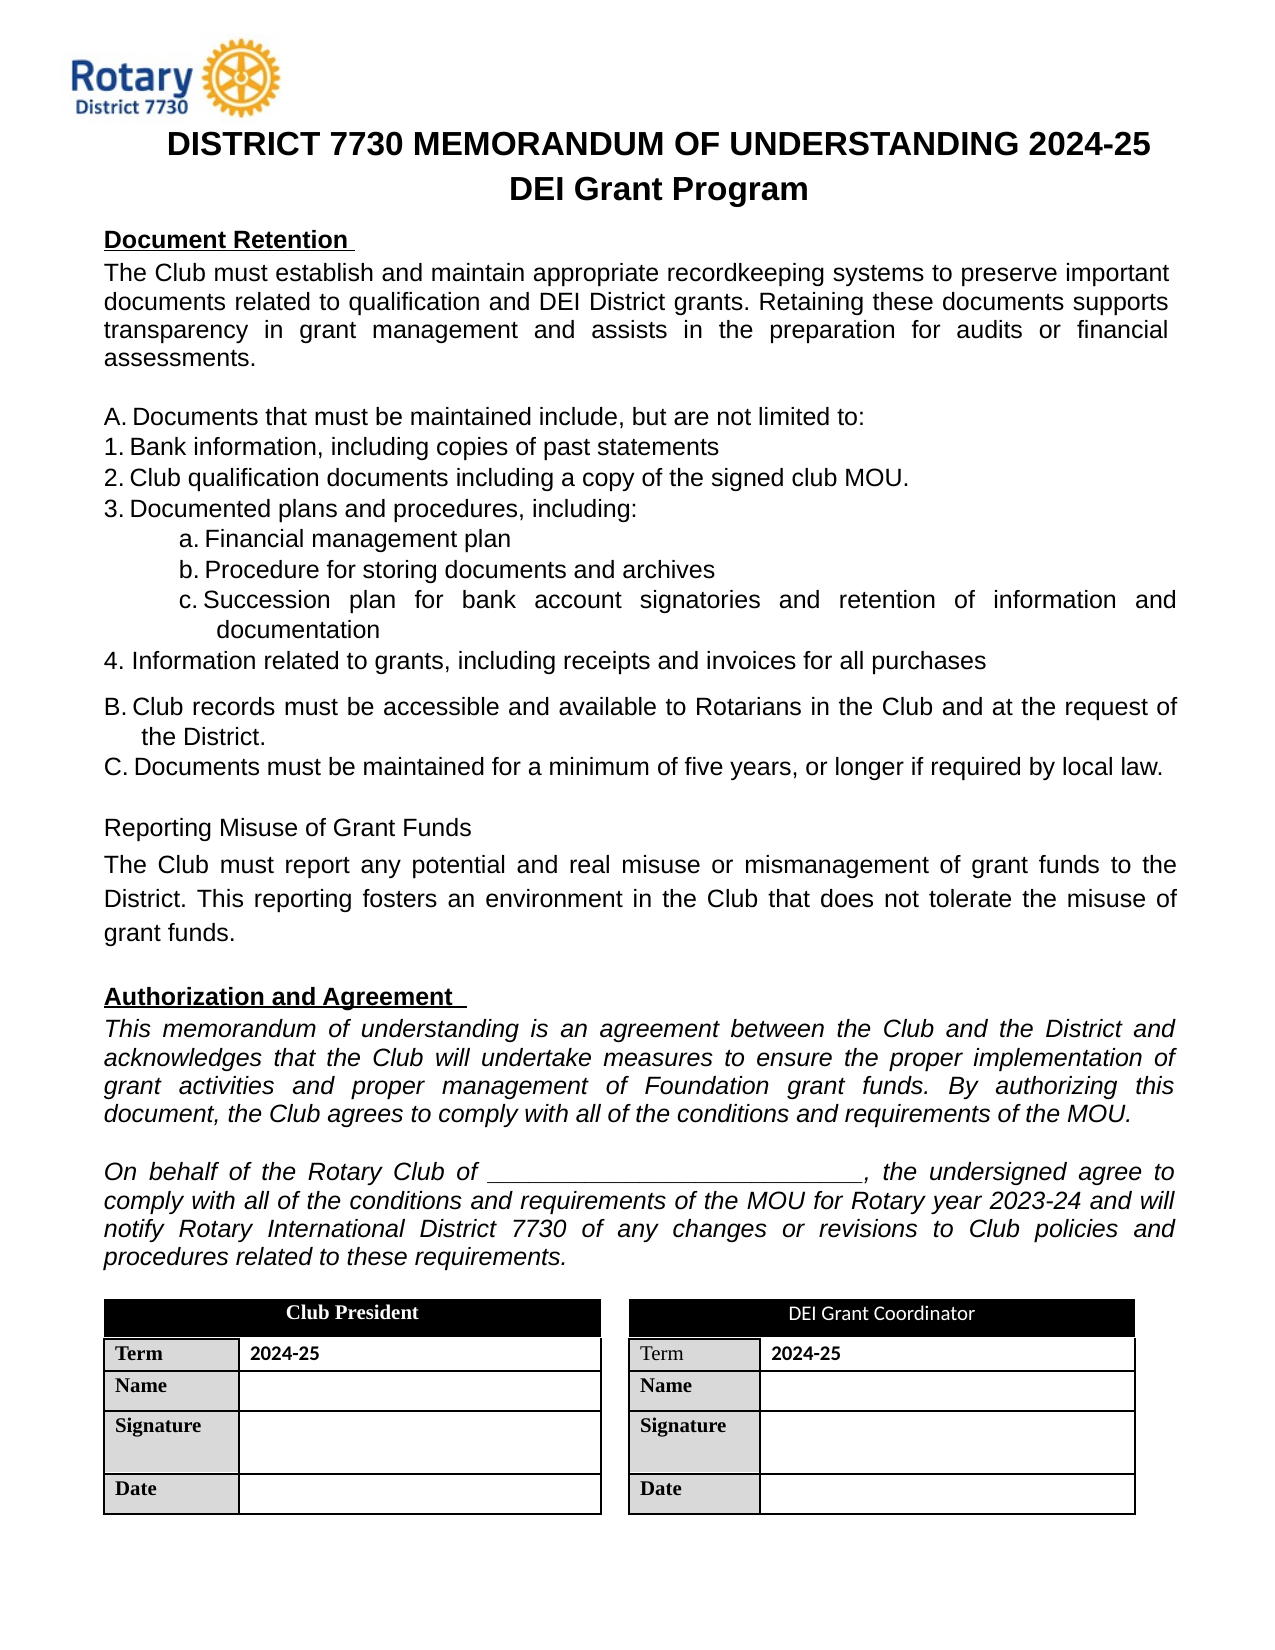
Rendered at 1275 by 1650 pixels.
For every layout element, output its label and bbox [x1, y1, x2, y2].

picture [60, 33, 286, 125]
